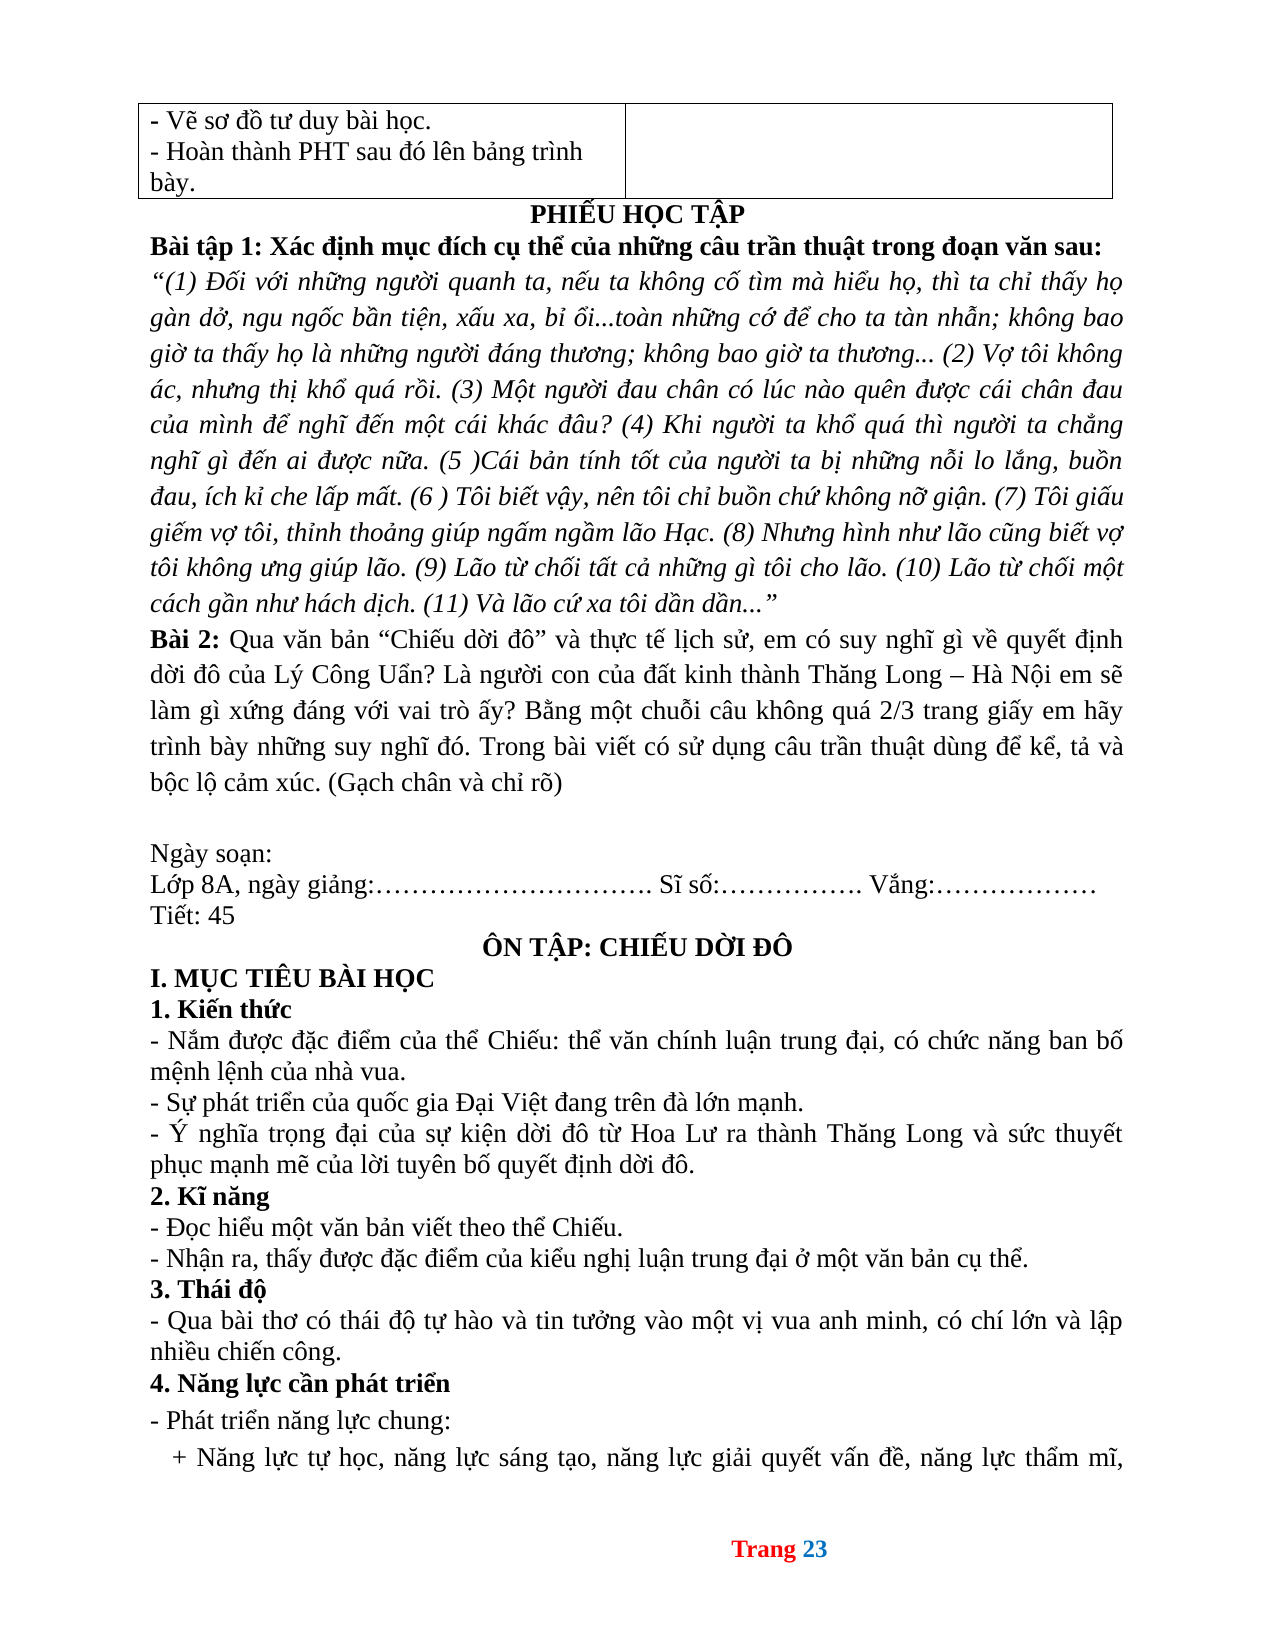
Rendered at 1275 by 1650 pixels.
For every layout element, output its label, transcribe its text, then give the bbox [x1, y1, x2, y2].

text - Sự phát triển của quốc gia Đại Việt đang trên đà lớn mạnh. [150, 1086, 1125, 1117]
text Tiết: 45 [150, 899, 1125, 931]
text Bài 2: Qua văn bản “Chiếu dời đô” và thực tế lịch sử, em có suy nghĩ gì về quyết định dời đô của Lý Công Uẩn? Là người con của đất kinh thành Thăng Long – Hà Nội em sẽ làm gì xứng đáng với vai trò ấy? Bằng một chuỗi câu không quá 2/3 trang giấy em hãy trình bày những suy nghĩ đó. Trong bài viết có sử dụng câu trần thuật dùng để kể, tả và bộc lộ cảm xúc. (Gạch chân và chỉ rõ) [150, 623, 1125, 797]
text I. MỤC TIÊU BÀI HỌC [150, 962, 1125, 993]
text 1. Kiến thức [150, 993, 1125, 1024]
text - Phát triển năng lực chung: [150, 1404, 1125, 1435]
text - Nắm được đặc điểm của thể Chiếu: thể văn chính luận trung đại, có chức năng ban bố mệnh lệnh của nhà vua. [150, 1024, 1125, 1086]
text 4. Năng lực cần phát triển [150, 1367, 1125, 1398]
text - Nhận ra, thấy được đặc điểm của kiểu nghị luận trung đại ở một văn bản cụ thể. [150, 1242, 1125, 1273]
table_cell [139, 104, 625, 198]
text - Qua bài thơ có thái độ tự hào và tin tưởng vào một vị vua anh minh, có chí lớn và lập nhiều chiến công. [150, 1304, 1125, 1367]
text ÔN TẬP: CHIẾU DỜI ĐÔ [150, 931, 1125, 962]
text - Đọc hiểu một văn bản viết theo thể Chiếu. [150, 1211, 1125, 1242]
text - Ý nghĩa trọng đại của sự kiện dời đô từ Hoa Lư ra thành Thăng Long và sức thuyết phục mạnh mẽ của lời tuyên bố quyết định dời đô. [150, 1117, 1125, 1180]
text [135, 1441, 1125, 1473]
text 2. Kĩ năng [150, 1180, 1125, 1211]
text Ngày soạn: [150, 837, 1125, 868]
text Lớp 8A, ngày giảng:…………………………. Sĩ số:……………. Vắng:……………… [150, 868, 1125, 899]
text 3. Thái độ [150, 1273, 1125, 1304]
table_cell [626, 104, 1112, 198]
text “(1) Đối với những người quanh ta, nếu ta không cố tìm mà hiểu họ, thì ta chỉ thấy họ gàn dở, ngu ngốc bần tiện, xấu xa, bỉ ổi...toàn những cớ để cho ta tàn nhẫn; không bao giờ ta thấy họ là những người đáng thương; không bao giờ ta thương... (2) Vợ tôi không ác, nhưng thị khổ quá rồi. (3) Một người đau chân có lúc nào quên được cái chân đau của mình để nghĩ đến một cái khác đâu? (4) Khi người ta khổ quá thì người ta chẳng nghĩ gì đến ai được nữa. (5 )Cái bản tính tốt của người ta bị những nỗi lo lắng, buồn đau, ích kỉ che lấp mất. (6 ) Tôi biết vậy, nên tôi chỉ buồn chứ không nỡ giận. (7) Tôi giấu giếm vợ tôi, thỉnh thoảng giúp ngấm ngầm lão Hạc. (8) Nhưng hình như lão cũng biết vợ tôi không ưng giúp lão. (9) Lão từ chối tất cả những gì tôi cho lão. (10) Lão từ chối một cách gần như hách dịch. (11) Và lão cứ xa tôi dần dần...” [150, 266, 1125, 618]
text Bài tập 1: Xác định mục đích cụ thể của những câu trần thuật trong đoạn văn sau: [150, 230, 1125, 261]
text PHIẾU HỌC TẬP [150, 199, 1125, 230]
